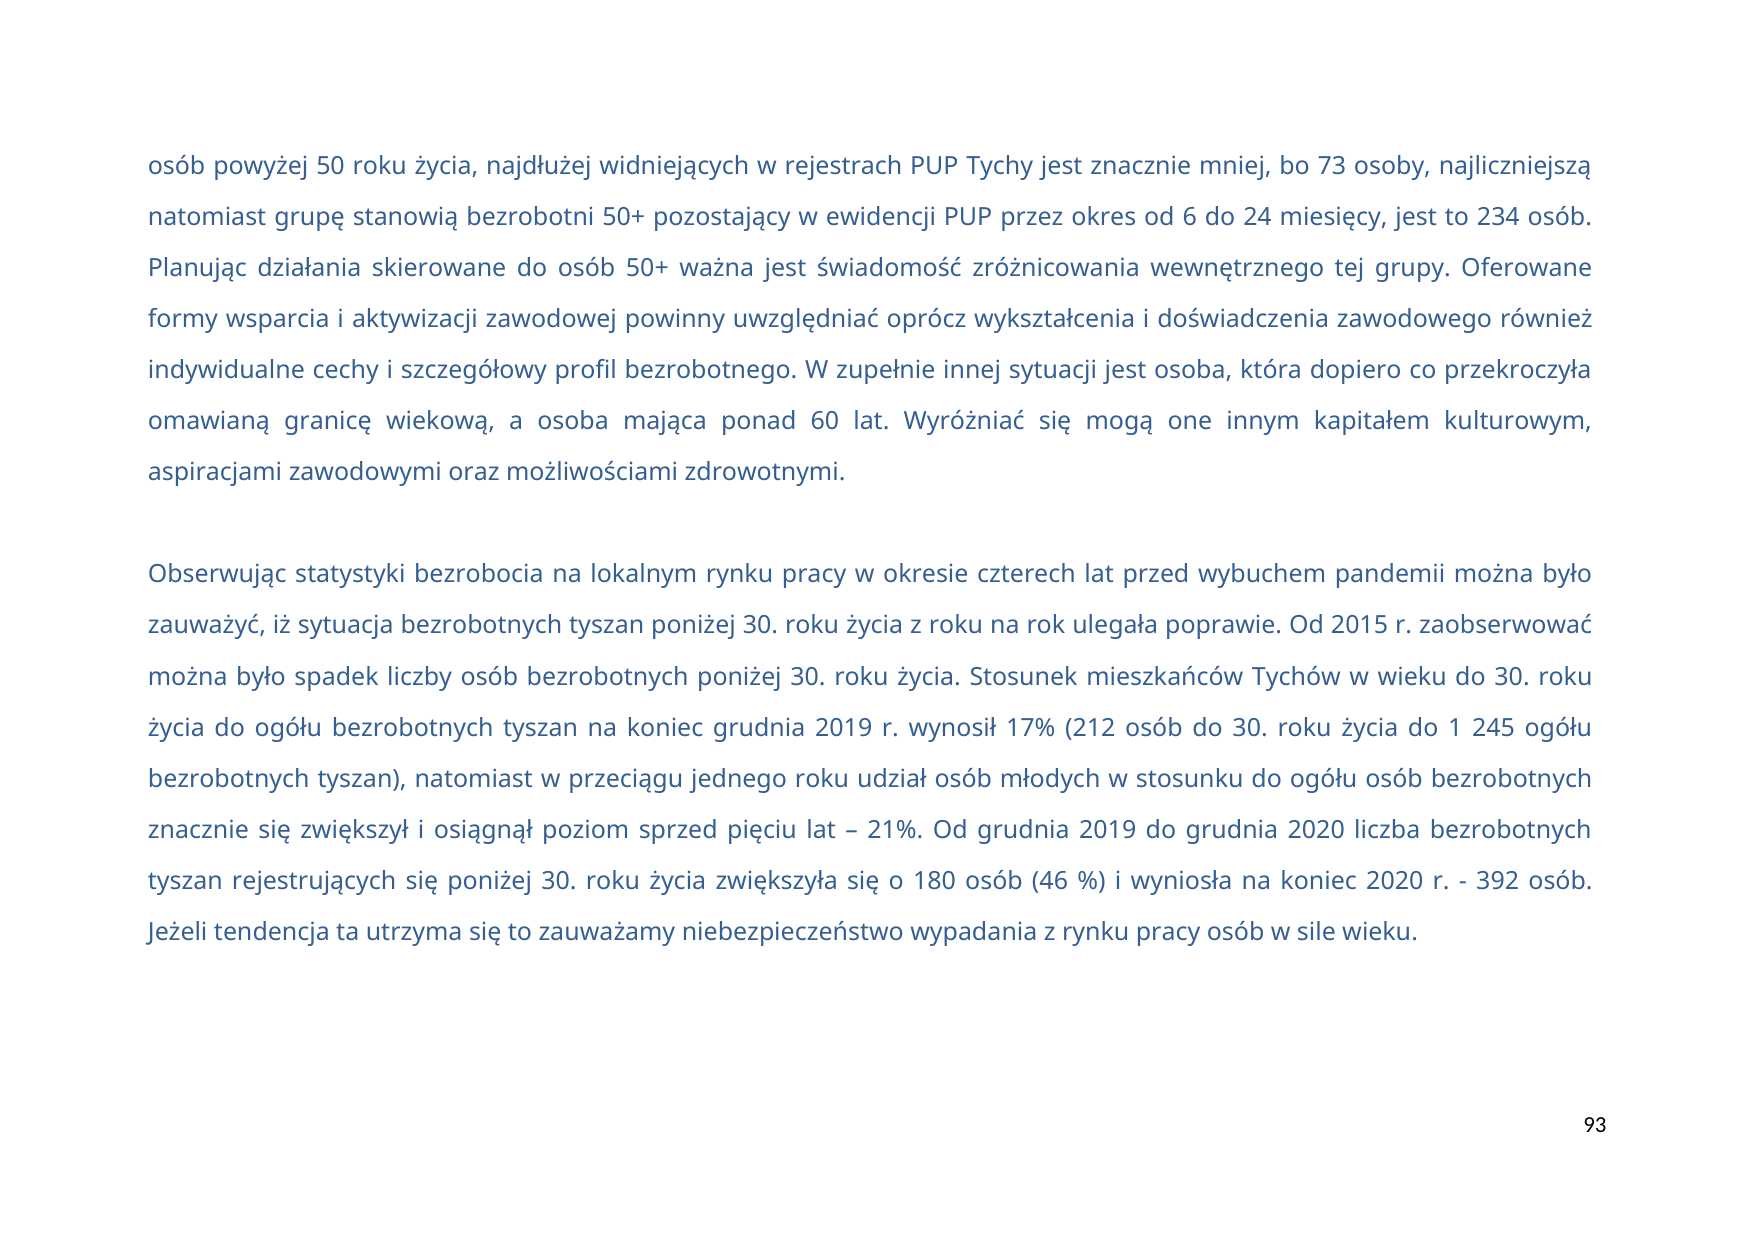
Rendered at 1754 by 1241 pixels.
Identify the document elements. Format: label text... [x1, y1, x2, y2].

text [148, 148, 1594, 488]
text Obserwując statystyki bezrobocia na lokalnym rynku pracy w okresie czterech lat przed wybuchem pandemii można było zauważyć, iż sytuacja bezrobotnych tyszan poniżej 30. roku życia z roku na rok ulegała poprawie. Od 2015 r. zaobserwować można było spadek liczby osób bezrobotnych poniżej 30. roku życia. Stosunek mieszkańców Tychów w wieku do 30. roku życia do ogółu bezrobotnych tyszan na koniec grudnia 2019 r. wynosił 17% (212 osób do 30. roku życia do 1 245 ogółu bezrobotnych tyszan), natomiast w przeciągu jednego roku udział osób młodych w stosunku do ogółu osób bezrobotnych znacznie się zwiększył i osiągnął poziom sprzed pięciu lat – 21%. Od grudnia 2019 do grudnia 2020 liczba bezrobotnych tyszan rejestrujących się poniżej 30. roku życia zwiększyła się o 180 osób (46 %) i wyniosła na koniec 2020 r. - 392 osób. Jeżeli tendencja ta utrzyma się to zauważamy niebezpieczeństwo wypadania z rynku pracy osób w sile wieku. [148, 556, 1594, 947]
